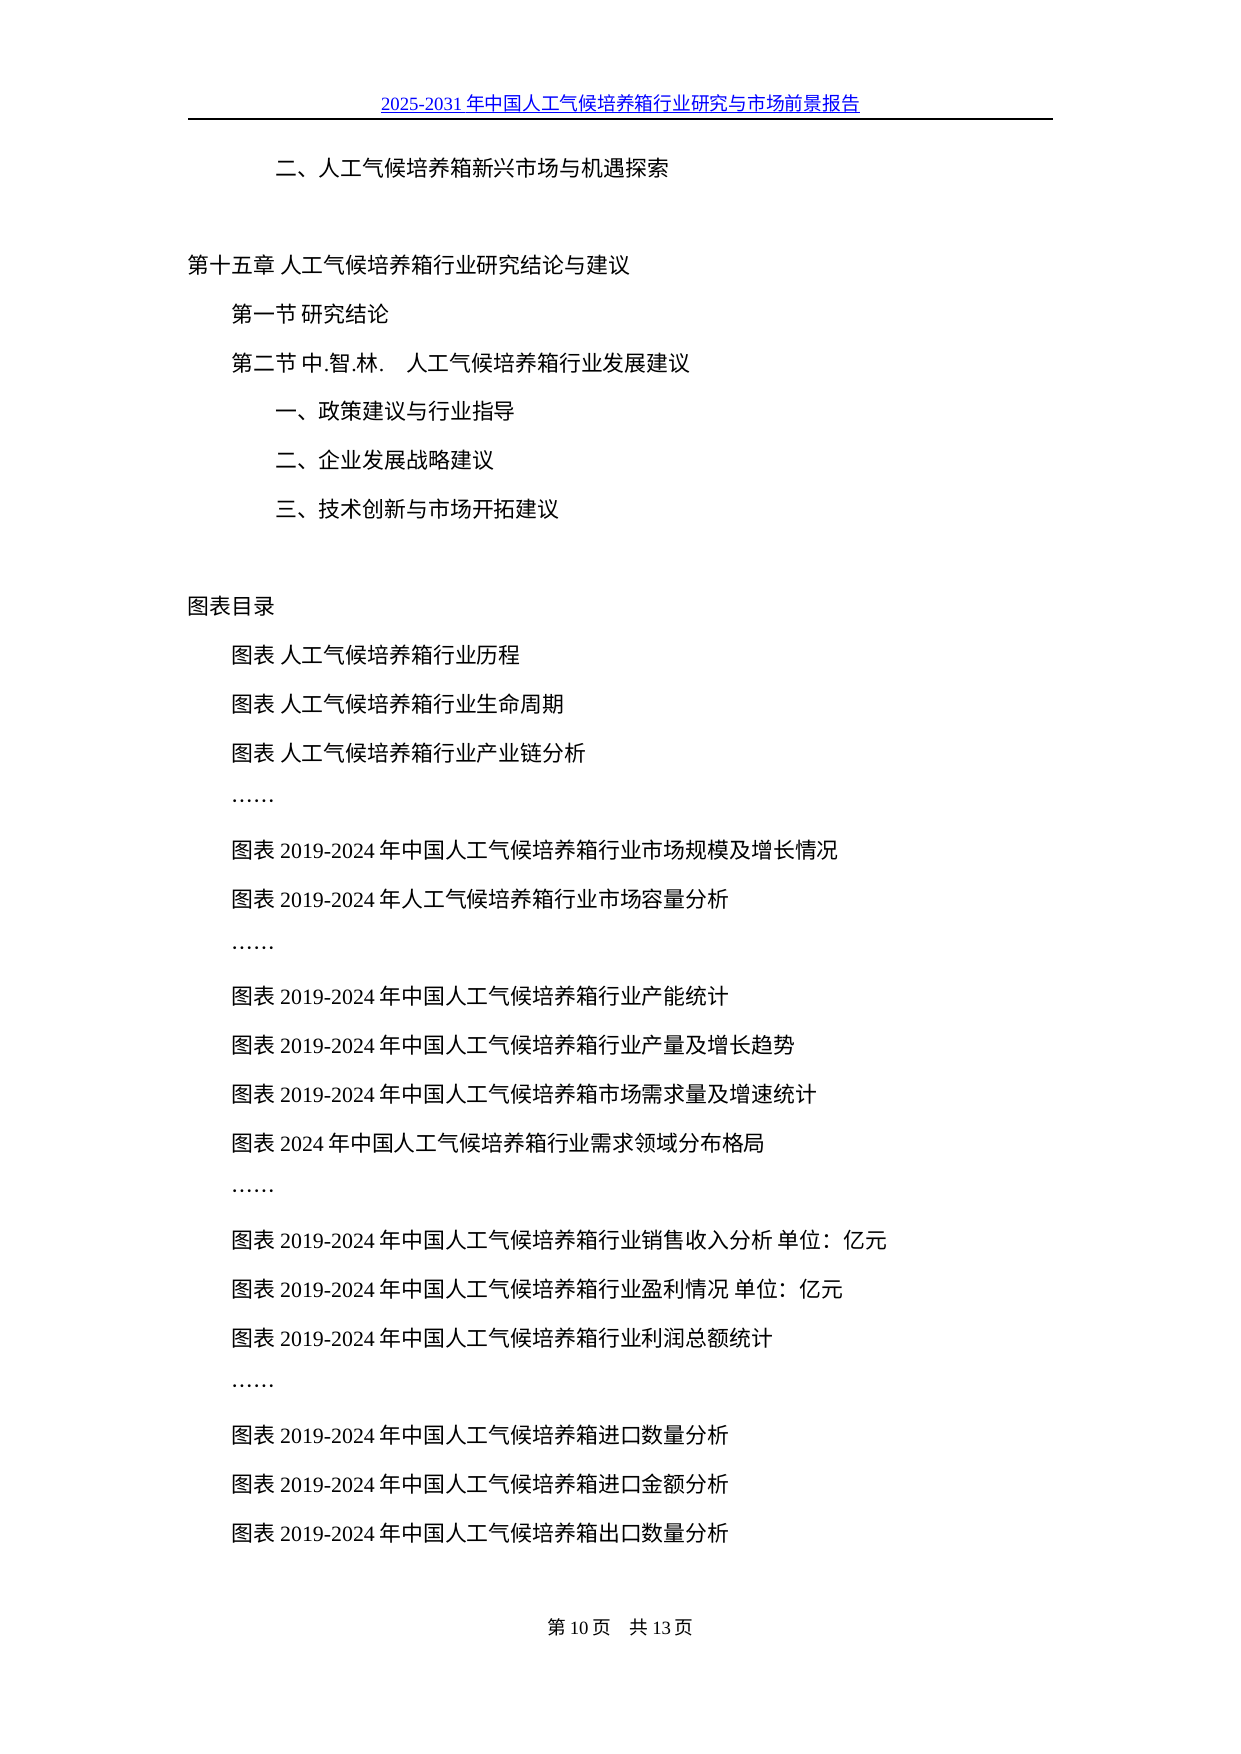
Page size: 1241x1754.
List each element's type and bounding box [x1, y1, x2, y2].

text [187, 150, 1053, 1548]
